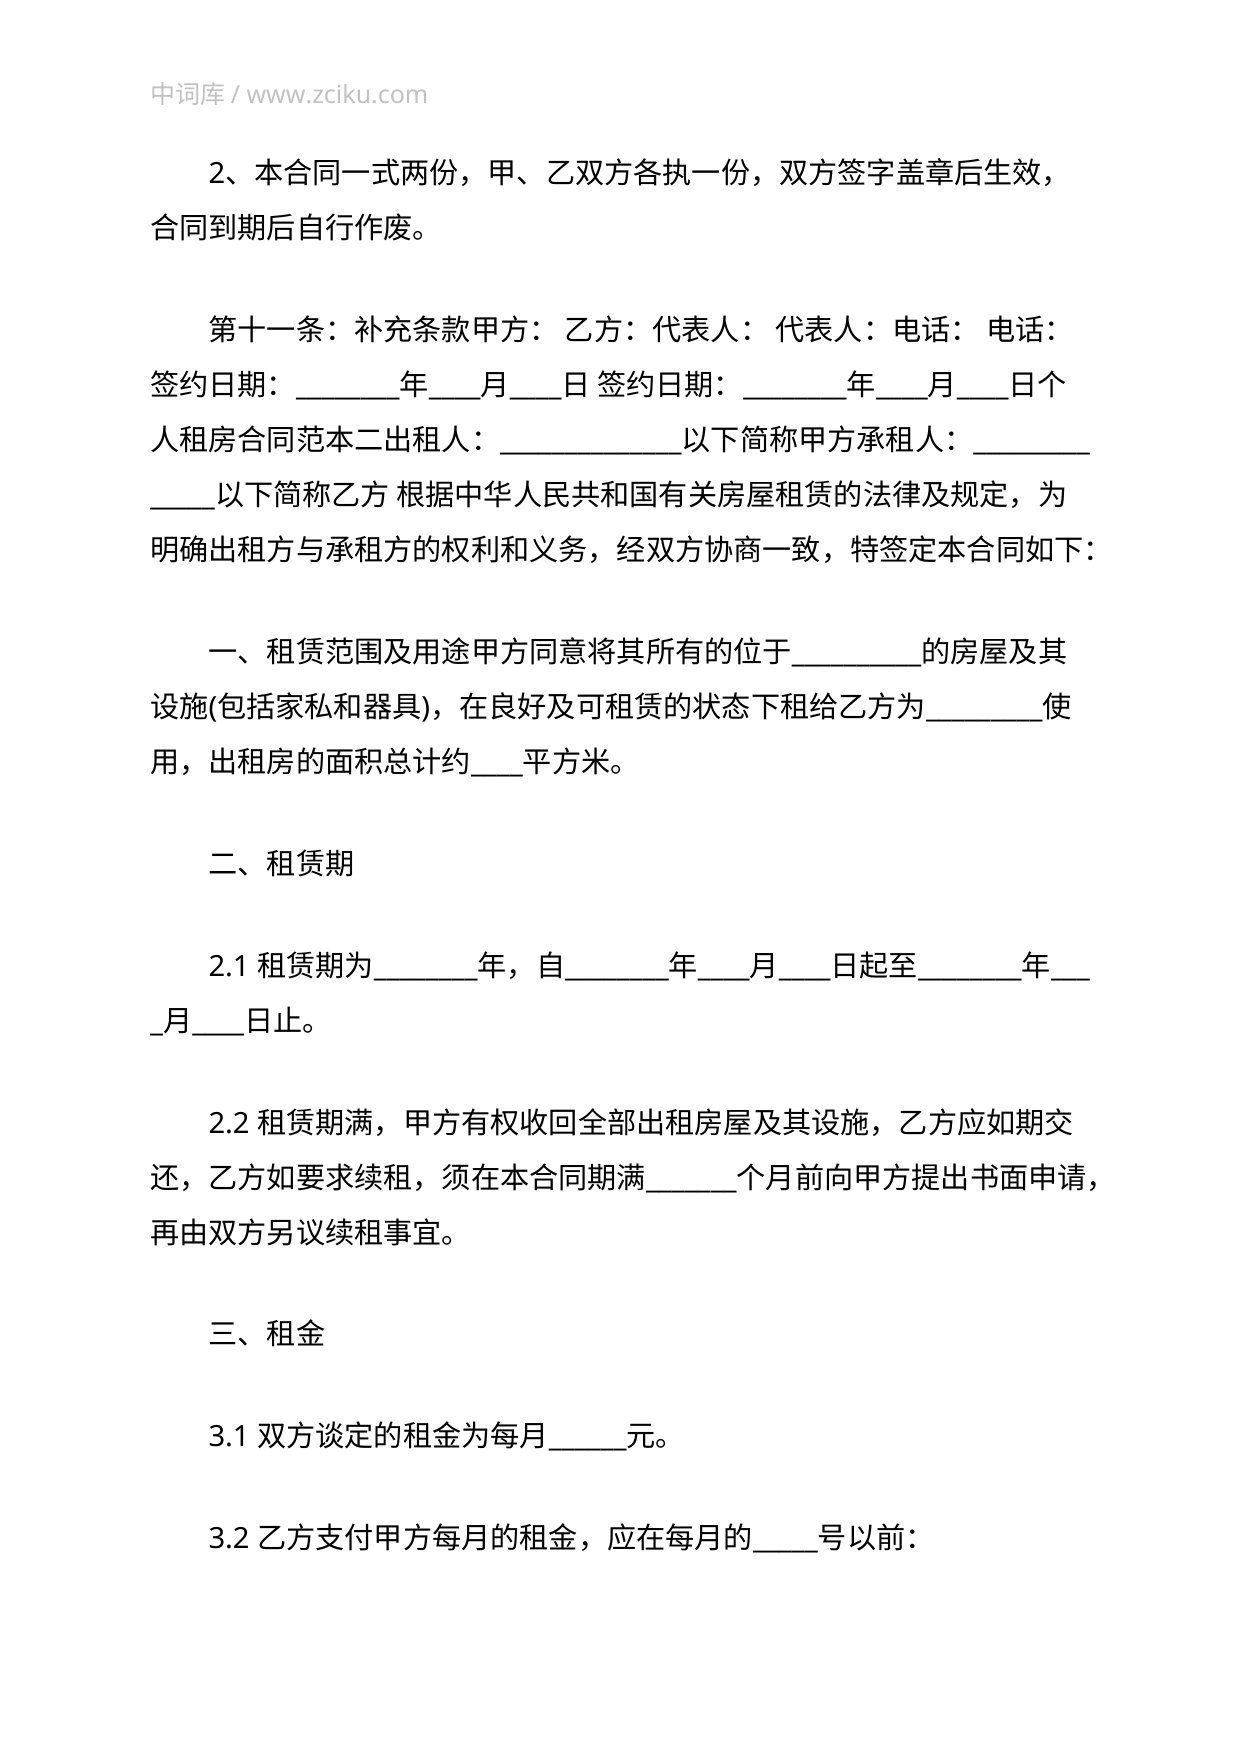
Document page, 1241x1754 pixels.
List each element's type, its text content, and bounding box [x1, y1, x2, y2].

text 二、租赁期 [150, 840, 1090, 883]
text 第十一条：补充条款甲方： 乙方：代表人： 代表人：电话： 电话：签约日期：________年____月____日 签约日期：________年____月____日个人租房合同范本二出租人：______________以下简称甲方承租人：______________以下简称乙方 根据中华人民共和国有关房屋租赁的法律及规定，为明确出租方与承租方的权利和义务，经双方协商一致，特签定本合同如下： [150, 307, 1090, 569]
text 2.1 租赁期为________年，自________年____月____日起至________年____月____日止。 [150, 942, 1090, 1039]
text 3.1 双方谈定的租金为每月______元。 [150, 1413, 1090, 1455]
text 3.2 乙方支付甲方每月的租金，应在每月的_____号以前： [150, 1515, 1090, 1557]
text 2、本合同一式两份，甲、乙双方各执一份，双方签字盖章后生效，合同到期后自行作废。 [150, 150, 1090, 247]
text 一、租赁范围及用途甲方同意将其所有的位于__________的房屋及其设施(包括家私和器具)，在良好及可租赁的状态下租给乙方为_________使用，出租房的面积总计约____平方米。 [150, 628, 1090, 781]
text 三、租金 [150, 1311, 1090, 1353]
text 2.2 租赁期满，甲方有权收回全部出租房屋及其设施，乙方应如期交还，乙方如要求续租，须在本合同期满_______个月前向甲方提出书面申请，再由双方另议续租事宜。 [150, 1099, 1090, 1251]
